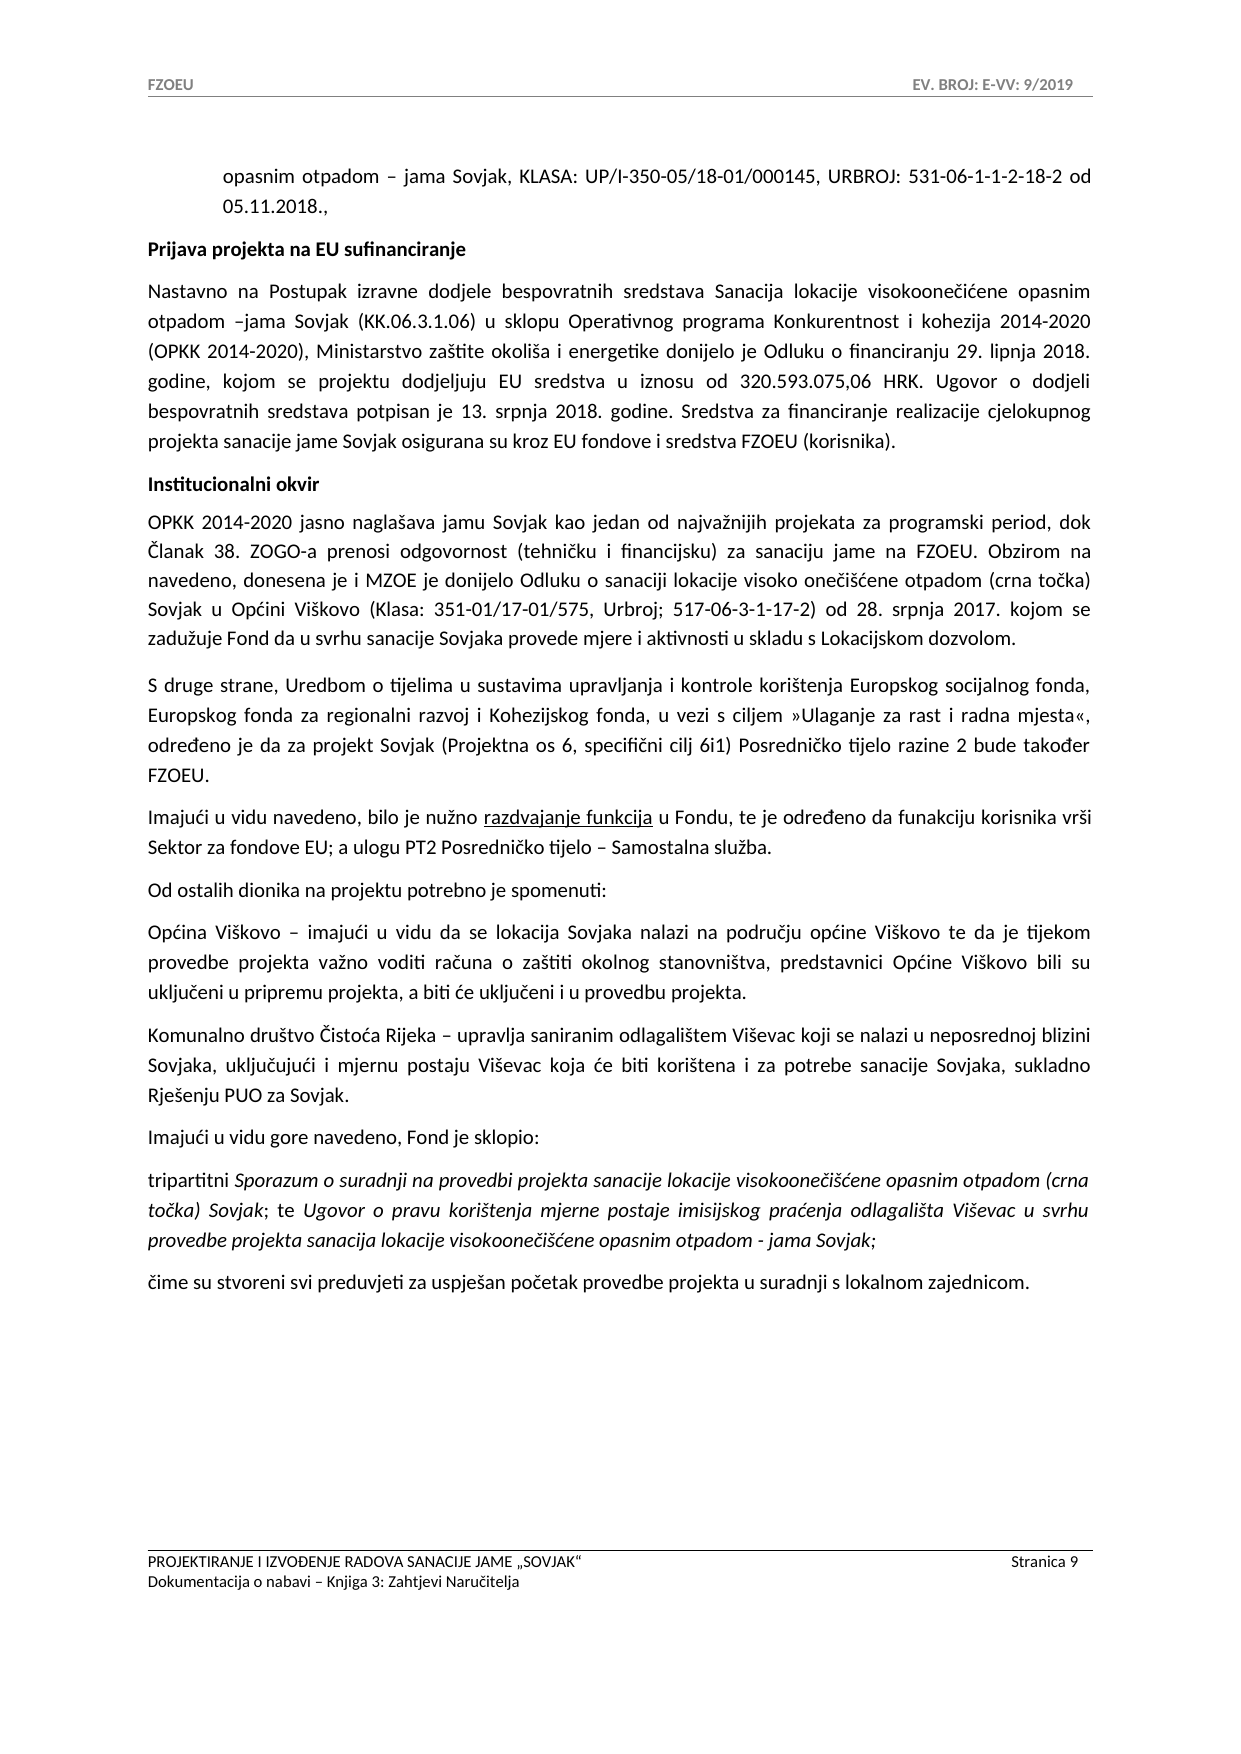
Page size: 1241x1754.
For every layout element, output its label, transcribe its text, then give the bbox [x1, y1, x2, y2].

text Od ostalih dionika na projektu potrebno je spomenuti: [148, 872, 1093, 902]
text Komunalno društvo Čistoća Rijeka – upravlja saniranim odlagalištem Viševac koji se nalazi u neposrednoj blizini Sovjaka, uključujući i mjernu postaju Viševac koja će biti korištena i za potrebe sanacije Sovjaka, sukladno Rješenju PUO za Sovjak. [148, 1017, 1093, 1107]
text Institucionalni okvir [148, 466, 1093, 496]
text čime su stvoreni svi preduvjeti za uspješan početak provedbe projekta u suradnji s lokalnom zajednicom. [148, 1265, 1093, 1295]
text Nastavno na Postupak izravne dodjele bespovratnih sredstava Sanacija lokacije visokoonečićene opasnim otpadom –jama Sovjak (KK.06.3.1.06) u sklopu Operativnog programa Konkurentnost i kohezija 2014-2020 (OPKK 2014-2020), Ministarstvo zaštite okoliša i energetike donijelo je Odluku o financiranju 29. lipnja 2018. godine, kojom se projektu dodjeljuju EU sredstva u iznosu od 320.593.075,06 HRK. Ugovor o dodjeli bespovratnih sredstava potpisan je 13. srpnja 2018. godine. Sredstva za financiranje realizacije cjelokupnog projekta sanacije jame Sovjak osigurana su kroz EU fondove i sredstva FZOEU (korisnika). [148, 274, 1093, 454]
text Imajući u vidu gore navedeno, Fond je sklopio: [148, 1120, 1093, 1150]
text Prijava projekta na EU sufinanciranje [148, 231, 1093, 261]
text Imajući u vidu navedeno, bilo je nužno razdvajanje funkcija u Fondu, te je određeno da funakciju korisnika vrši Sektor za fondove EU; a ulogu PT2 Posredničko tijelo – Samostalna služba. [148, 800, 1093, 860]
text Općina Viškovo – imajući u vidu da se lokacija Sovjaka nalazi na području općine Viškovo te da je tijekom provedbe projekta važno voditi računa o zaštiti okolnog stanovništva, predstavnici Općine Viškovo bili su uključeni u pripremu projekta, a biti će uključeni i u provedbu projekta. [148, 915, 1093, 1005]
text S druge strane, Uredbom o tijelima u sustavima upravljanja i kontrole korištenja Europskog socijalnog fonda, Europskog fonda za regionalni razvoj i Kohezijskog fonda, u vezi s ciljem »Ulaganje za rast i radna mjesta«, određeno je da za projekt Sovjak (Projektna os 6, specifični cilj 6i1) Posredničko tijelo razine 2 bude također FZOEU. [148, 667, 1093, 787]
text OPKK 2014-2020 jasno naglašava jamu Sovjak kao jedan od najvažnijih projekata za programski period, dok Članak 38. ZOGO-a prenosi odgovornost (tehničku i financijsku) za sanaciju jame na FZOEU. Obzirom na navedeno, donesena je i MZOE je donijelo Odluku o sanaciji lokacije visoko onečišćene otpadom (crna točka) Sovjak u Općini Viškovo (Klasa: 351-01/17-01/575, Urbroj; 517-06-3-1-17-2) od 28. srpnja 2017. kojom se zadužuje Fond da u svrhu sanacije Sovjaka provede mjere i aktivnosti u skladu s Lokacijskom dozvolom. [148, 509, 1093, 651]
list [185, 159, 1093, 219]
text tripartitni Sporazum o suradnji na provedbi projekta sanacije lokacije visokoonečišćene opasnim otpadom (crna točka) Sovjak; te Ugovor o pravu korištenja mjerne postaje imisijskog praćenja odlagališta Viševac u svrhu provedbe projekta sanacija lokacije visokoonečišćene opasnim otpadom - jama Sovjak; [148, 1162, 1093, 1252]
